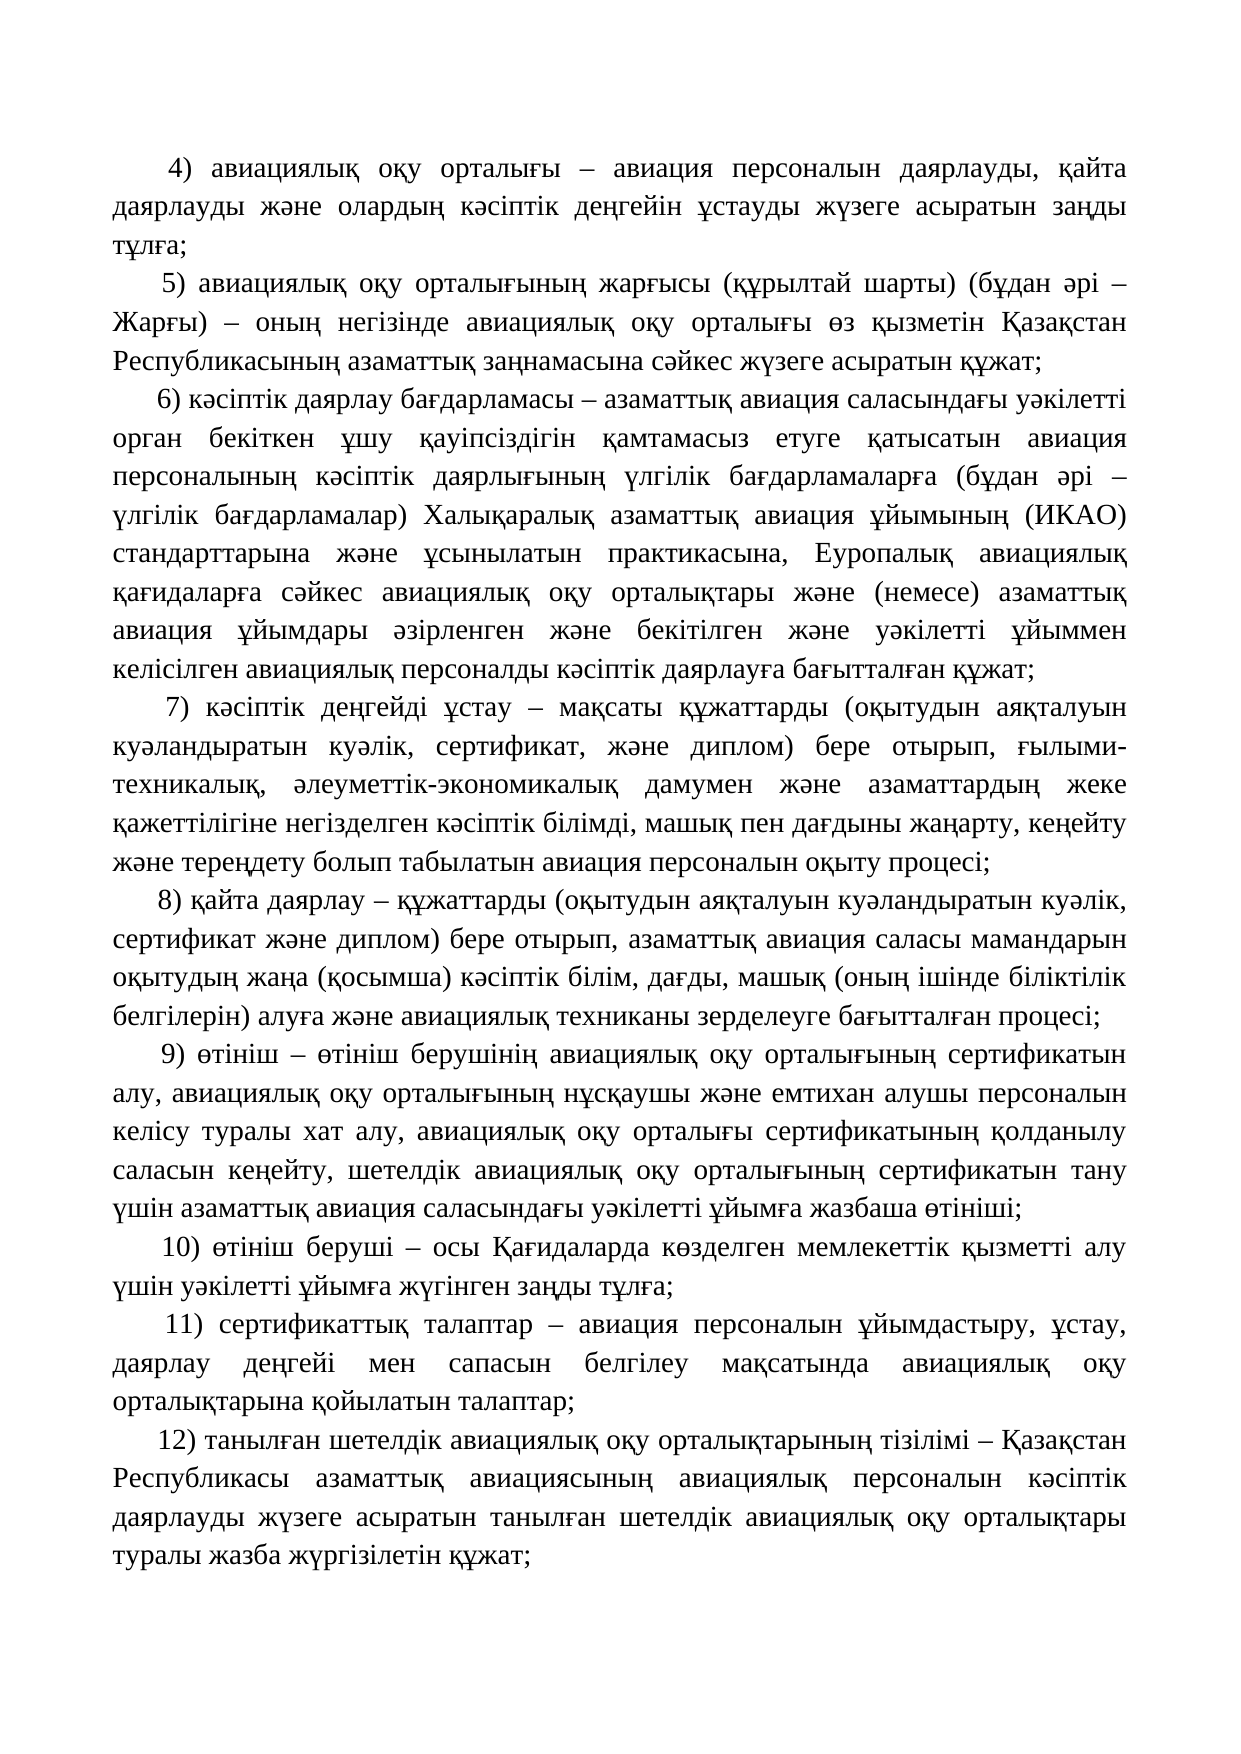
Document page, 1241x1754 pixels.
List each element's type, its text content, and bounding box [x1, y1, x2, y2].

text 6) кәсіптік даярлау бағдарламасы – азаматтық авиация саласындағы уәкілетті орган бекіткен ұшу қауіпсіздігін қамтамасыз етуге қатысатын авиация персоналының кәсіптік даярлығының үлгілік бағдарламаларға (бұдан әрі – үлгілік бағдарламалар) Халықаралық азаматтық авиация ұйымының (ИКАО) стандарттарына және ұсынылатын практикасына, Еуропалық авиациялық қағидаларға сәйкес авиациялық оқу орталықтары және (немесе) азаматтық авиация ұйымдары әзірленген және бекітілген және уәкілетті ұйыммен келісілген авиациялық персоналды кәсіптік даярлауға бағытталған құжат; [112, 381, 1128, 684]
text 4) авиациялық оқу орталығы – авиация персоналын даярлауды, қайта даярлауды және олардың кәсіптік деңгейін ұстауды жүзеге асыратын заңды тұлға; [112, 150, 1128, 261]
text 9) өтініш – өтініш берушінің авиациялық оқу орталығының сертификатын алу, авиациялық оқу орталығының нұсқаушы және емтихан алушы персоналын келісу туралы хат алу, авиациялық оқу орталығы сертификатының қолданылу саласын кеңейту, шетелдік авиациялық оқу орталығының сертификатын тану үшін азаматтық авиация саласындағы уәкілетті ұйымға жазбаша өтініші; [112, 1036, 1128, 1224]
text 7) кәсіптік деңгейді ұстау – мақсаты құжаттарды (оқытудын аяқталуын куәландыратын куәлік, сертификат, және диплом) бере отырып, ғылыми-техникалық, әлеуметтік-экономикалық дамумен және азаматтардың жеке қажеттілігіне негізделген кәсіптік білімді, машық пен дағдыны жаңарту, кеңейту және тереңдету болып табылатын авиация персоналын оқыту процесі; [112, 689, 1128, 877]
text 5) авиациялық оқу орталығының жарғысы (құрылтай шарты) (бұдан әрі – Жарғы) – оның негізінде авиациялық оқу орталығы өз қызметін Қазақстан Республикасының азаматтық заңнамасына сәйкес жүзеге асыратын құжат; [112, 266, 1128, 376]
text 10) өтініш беруші – осы Қағидаларда көзделген мемлекеттік қызметті алу үшін уәкілетті ұйымға жүгінген заңды тұлға; [112, 1229, 1128, 1301]
text 8) қайта даярлау – құжаттарды (оқытудын аяқталуын куәландыратын куәлік, сертификат және диплом) бере отырып, азаматтық авиация саласы мамандарын оқытудың жаңа (қосымша) кәсіптік білім, дағды, машық (оның ішінде біліктілік белгілерін) алуға және авиациялық техниканы зерделеуге бағытталған процесі; [112, 882, 1128, 1031]
text 12) танылған шетелдік авиациялық оқу орталықтарының тізілімі – Қазақстан Республикасы азаматтық авиациясының авиациялық персоналын кәсіптік даярлауды жүзеге асыратын танылған шетелдік авиациялық оқу орталықтары туралы жазба жүргізілетін құжат; [112, 1422, 1128, 1571]
text 11) сертификаттық талаптар – авиация персоналын ұйымдастыру, ұстау, даярлау деңгейі мен сапасын белгілеу мақсатында авиациялық оқу орталықтарына қойылатын талаптар; [112, 1306, 1128, 1417]
